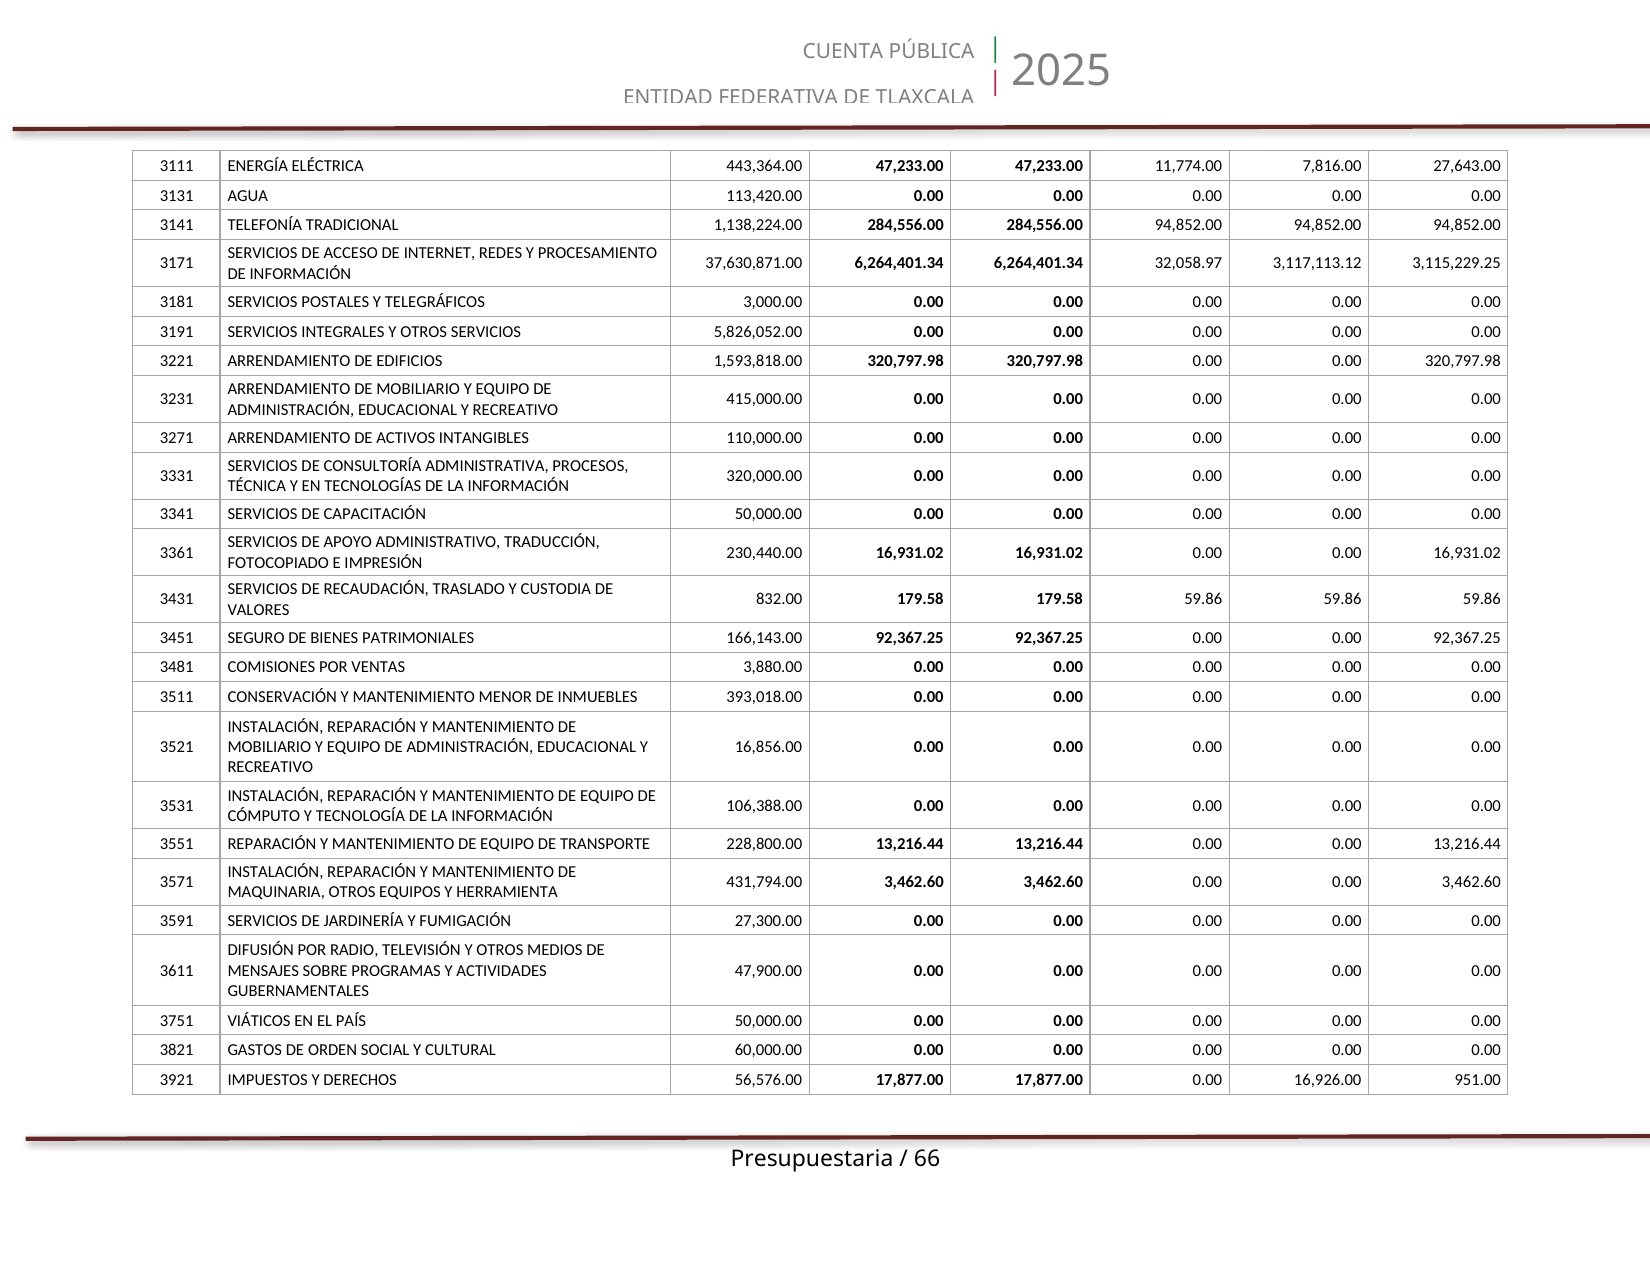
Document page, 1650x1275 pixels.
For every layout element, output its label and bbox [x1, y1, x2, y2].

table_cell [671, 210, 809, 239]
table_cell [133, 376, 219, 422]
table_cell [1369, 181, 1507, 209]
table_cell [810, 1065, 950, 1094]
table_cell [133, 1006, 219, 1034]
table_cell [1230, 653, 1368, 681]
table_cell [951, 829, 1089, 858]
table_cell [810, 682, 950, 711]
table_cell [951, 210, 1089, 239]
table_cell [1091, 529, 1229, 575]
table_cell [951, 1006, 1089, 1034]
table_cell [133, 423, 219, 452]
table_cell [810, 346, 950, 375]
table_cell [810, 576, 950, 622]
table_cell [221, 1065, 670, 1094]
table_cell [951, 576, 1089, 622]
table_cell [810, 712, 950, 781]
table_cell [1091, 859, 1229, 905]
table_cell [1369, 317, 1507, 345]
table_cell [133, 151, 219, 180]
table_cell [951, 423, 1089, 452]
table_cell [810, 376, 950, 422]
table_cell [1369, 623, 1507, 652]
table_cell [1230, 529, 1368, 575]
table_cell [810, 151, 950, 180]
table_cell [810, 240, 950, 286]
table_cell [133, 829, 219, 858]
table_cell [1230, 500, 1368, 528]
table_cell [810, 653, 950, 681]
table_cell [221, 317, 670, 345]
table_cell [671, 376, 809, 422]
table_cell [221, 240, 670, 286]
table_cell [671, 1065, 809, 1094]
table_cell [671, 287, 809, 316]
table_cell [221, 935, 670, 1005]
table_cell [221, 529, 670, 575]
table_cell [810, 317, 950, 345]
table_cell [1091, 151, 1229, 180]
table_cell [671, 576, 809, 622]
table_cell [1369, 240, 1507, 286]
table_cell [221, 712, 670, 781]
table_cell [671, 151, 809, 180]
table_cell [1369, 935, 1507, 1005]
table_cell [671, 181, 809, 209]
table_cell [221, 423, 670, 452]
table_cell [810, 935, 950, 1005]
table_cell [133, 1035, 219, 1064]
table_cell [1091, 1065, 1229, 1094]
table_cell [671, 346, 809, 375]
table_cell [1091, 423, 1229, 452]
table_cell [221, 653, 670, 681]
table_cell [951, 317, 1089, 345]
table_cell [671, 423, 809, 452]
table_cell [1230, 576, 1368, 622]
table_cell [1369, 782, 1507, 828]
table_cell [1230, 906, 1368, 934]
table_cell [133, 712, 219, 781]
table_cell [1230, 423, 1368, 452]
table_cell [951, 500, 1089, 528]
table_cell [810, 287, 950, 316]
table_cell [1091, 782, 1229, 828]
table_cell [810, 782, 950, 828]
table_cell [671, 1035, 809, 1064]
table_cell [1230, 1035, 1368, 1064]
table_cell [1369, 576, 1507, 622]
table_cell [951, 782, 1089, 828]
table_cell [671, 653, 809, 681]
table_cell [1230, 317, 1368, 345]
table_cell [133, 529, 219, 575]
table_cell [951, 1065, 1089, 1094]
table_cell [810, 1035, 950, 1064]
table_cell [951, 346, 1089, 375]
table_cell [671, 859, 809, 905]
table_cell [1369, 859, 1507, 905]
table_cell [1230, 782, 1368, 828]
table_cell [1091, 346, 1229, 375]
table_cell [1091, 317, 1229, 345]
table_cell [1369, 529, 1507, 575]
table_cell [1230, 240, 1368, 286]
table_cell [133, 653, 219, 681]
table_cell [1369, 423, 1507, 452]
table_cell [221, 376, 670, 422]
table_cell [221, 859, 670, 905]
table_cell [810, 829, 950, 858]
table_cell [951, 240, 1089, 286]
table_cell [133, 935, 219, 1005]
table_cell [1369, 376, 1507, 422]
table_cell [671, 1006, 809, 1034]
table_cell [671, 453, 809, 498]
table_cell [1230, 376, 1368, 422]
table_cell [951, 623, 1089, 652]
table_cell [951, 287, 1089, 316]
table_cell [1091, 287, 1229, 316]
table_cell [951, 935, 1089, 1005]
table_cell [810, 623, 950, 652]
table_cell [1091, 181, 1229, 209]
picture [989, 28, 1005, 99]
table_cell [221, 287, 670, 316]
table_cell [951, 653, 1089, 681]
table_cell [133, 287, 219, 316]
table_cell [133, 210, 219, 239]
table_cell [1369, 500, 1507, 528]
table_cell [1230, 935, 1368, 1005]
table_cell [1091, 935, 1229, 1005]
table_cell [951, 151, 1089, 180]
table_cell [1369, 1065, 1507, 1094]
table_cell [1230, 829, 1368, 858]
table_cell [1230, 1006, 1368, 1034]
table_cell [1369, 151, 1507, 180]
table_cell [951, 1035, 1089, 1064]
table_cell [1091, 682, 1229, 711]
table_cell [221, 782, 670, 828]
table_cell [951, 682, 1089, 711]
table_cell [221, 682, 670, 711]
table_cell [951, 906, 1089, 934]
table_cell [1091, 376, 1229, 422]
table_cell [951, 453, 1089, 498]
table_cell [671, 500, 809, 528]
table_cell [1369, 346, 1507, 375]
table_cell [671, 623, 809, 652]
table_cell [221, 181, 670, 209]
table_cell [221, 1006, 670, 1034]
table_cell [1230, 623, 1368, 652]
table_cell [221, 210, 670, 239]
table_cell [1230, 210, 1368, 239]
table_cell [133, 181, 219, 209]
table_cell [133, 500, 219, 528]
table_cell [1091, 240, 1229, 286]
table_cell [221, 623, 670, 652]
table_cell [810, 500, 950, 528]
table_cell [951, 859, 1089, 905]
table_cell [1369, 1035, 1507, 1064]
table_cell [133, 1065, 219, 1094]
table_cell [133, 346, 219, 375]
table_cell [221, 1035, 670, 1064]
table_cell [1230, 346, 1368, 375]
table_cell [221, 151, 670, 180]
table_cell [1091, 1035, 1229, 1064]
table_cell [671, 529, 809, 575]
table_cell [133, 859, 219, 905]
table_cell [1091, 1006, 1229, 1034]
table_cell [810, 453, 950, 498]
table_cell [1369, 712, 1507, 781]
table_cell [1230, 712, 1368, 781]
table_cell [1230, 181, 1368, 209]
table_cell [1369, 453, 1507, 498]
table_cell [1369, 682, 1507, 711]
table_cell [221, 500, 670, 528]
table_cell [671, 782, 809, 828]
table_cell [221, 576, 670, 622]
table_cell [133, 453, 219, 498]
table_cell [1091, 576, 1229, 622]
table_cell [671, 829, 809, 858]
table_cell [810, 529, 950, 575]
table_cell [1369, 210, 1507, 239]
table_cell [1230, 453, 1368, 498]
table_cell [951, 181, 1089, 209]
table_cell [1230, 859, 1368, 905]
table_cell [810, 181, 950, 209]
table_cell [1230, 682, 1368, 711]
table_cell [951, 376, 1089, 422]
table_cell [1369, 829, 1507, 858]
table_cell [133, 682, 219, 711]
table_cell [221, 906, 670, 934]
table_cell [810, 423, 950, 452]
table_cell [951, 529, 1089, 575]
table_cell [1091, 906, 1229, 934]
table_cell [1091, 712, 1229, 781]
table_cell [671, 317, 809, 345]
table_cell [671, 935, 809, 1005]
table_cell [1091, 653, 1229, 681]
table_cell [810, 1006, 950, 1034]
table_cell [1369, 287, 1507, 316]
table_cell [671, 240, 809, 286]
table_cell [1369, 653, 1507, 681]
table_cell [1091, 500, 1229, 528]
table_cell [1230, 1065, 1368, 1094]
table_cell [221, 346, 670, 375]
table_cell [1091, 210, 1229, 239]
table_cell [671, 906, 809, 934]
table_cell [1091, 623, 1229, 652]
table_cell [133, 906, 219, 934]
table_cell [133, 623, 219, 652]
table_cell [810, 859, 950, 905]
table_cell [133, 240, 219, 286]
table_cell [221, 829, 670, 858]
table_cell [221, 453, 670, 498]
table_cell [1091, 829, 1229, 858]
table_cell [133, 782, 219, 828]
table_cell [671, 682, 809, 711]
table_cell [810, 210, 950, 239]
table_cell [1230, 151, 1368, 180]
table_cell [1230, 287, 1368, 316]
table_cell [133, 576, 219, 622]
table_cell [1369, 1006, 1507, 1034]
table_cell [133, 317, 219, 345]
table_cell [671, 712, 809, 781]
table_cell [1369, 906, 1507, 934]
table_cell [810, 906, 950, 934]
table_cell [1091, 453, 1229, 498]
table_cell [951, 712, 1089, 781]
